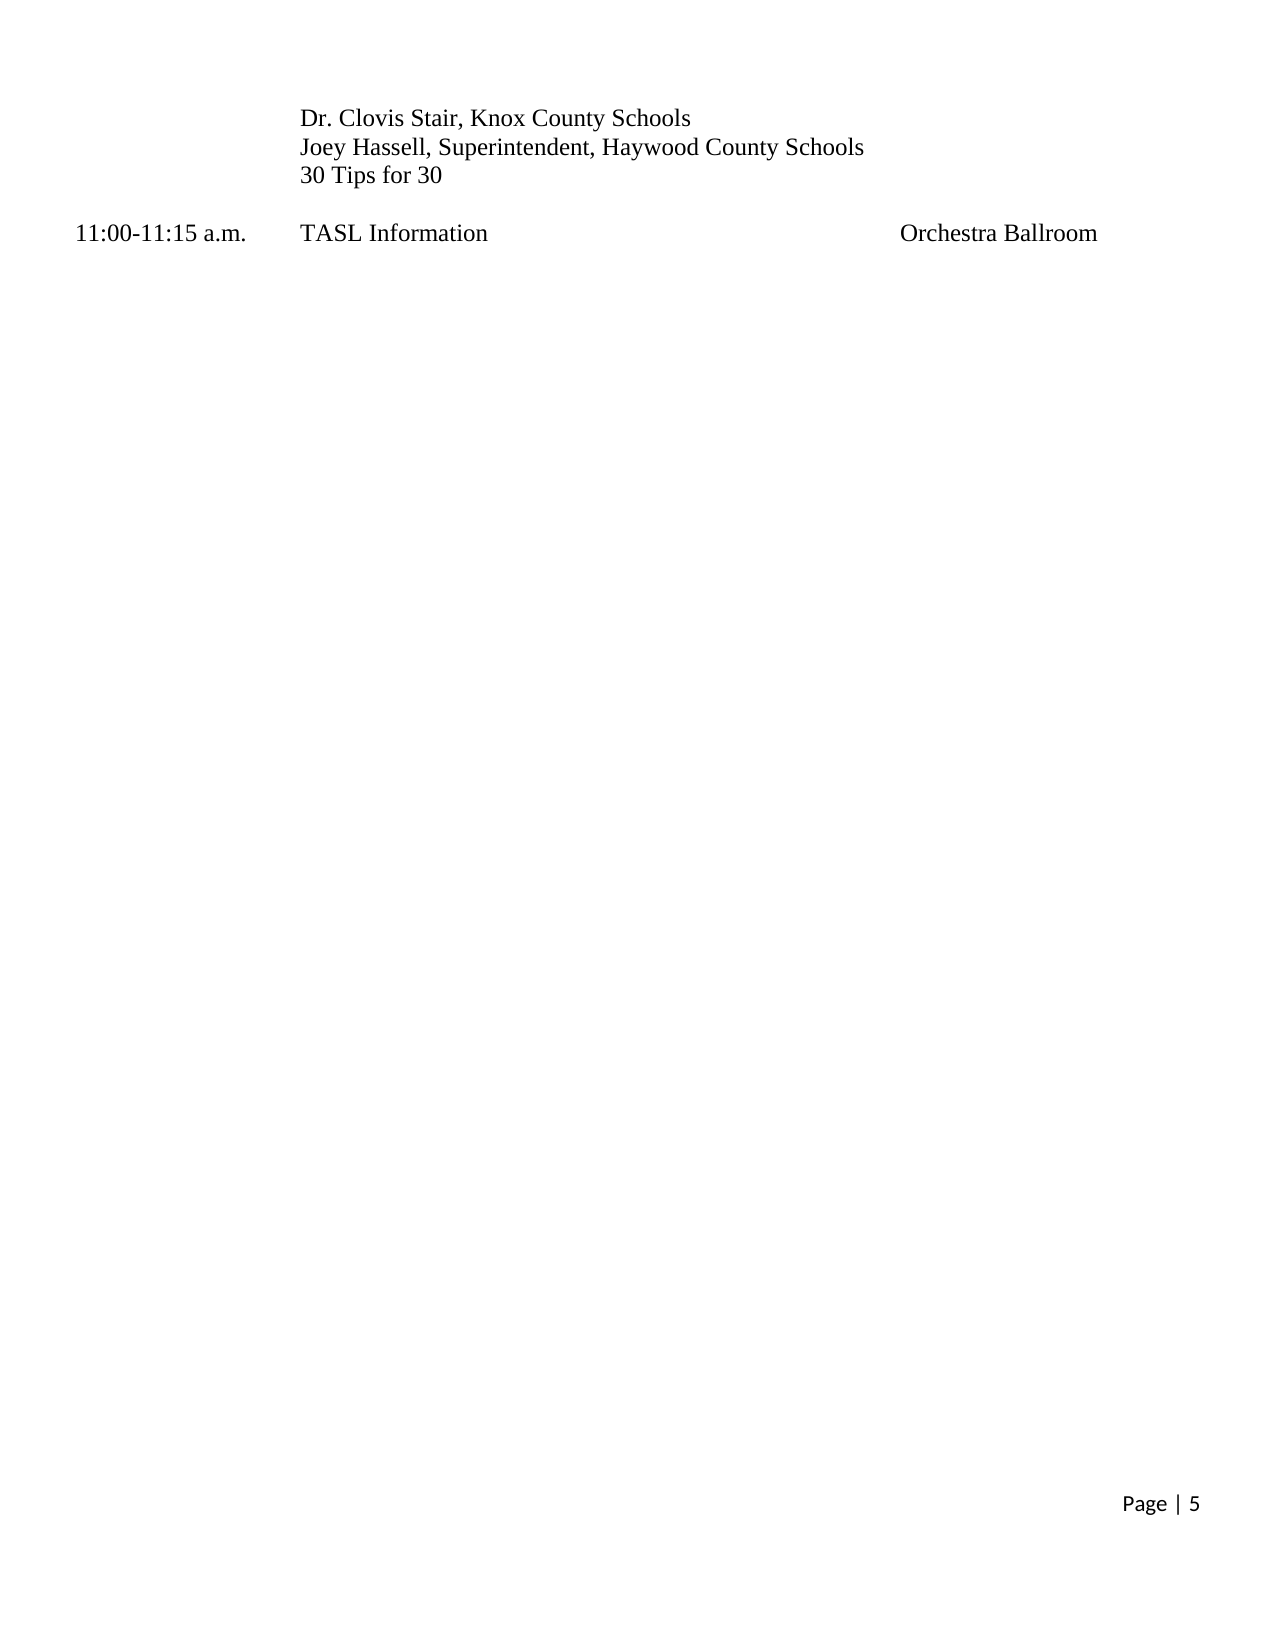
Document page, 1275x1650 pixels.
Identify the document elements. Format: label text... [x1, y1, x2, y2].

text 11:00-11:15 a.m. TASL Information Orchestra Ballroom [75, 218, 1200, 247]
text Joey Hassell, Superintendent, Haywood County Schools [75, 132, 1200, 161]
text Dr. Clovis Stair, Knox County Schools [75, 103, 1200, 132]
text 30 Tips for 30 [225, 161, 1200, 189]
